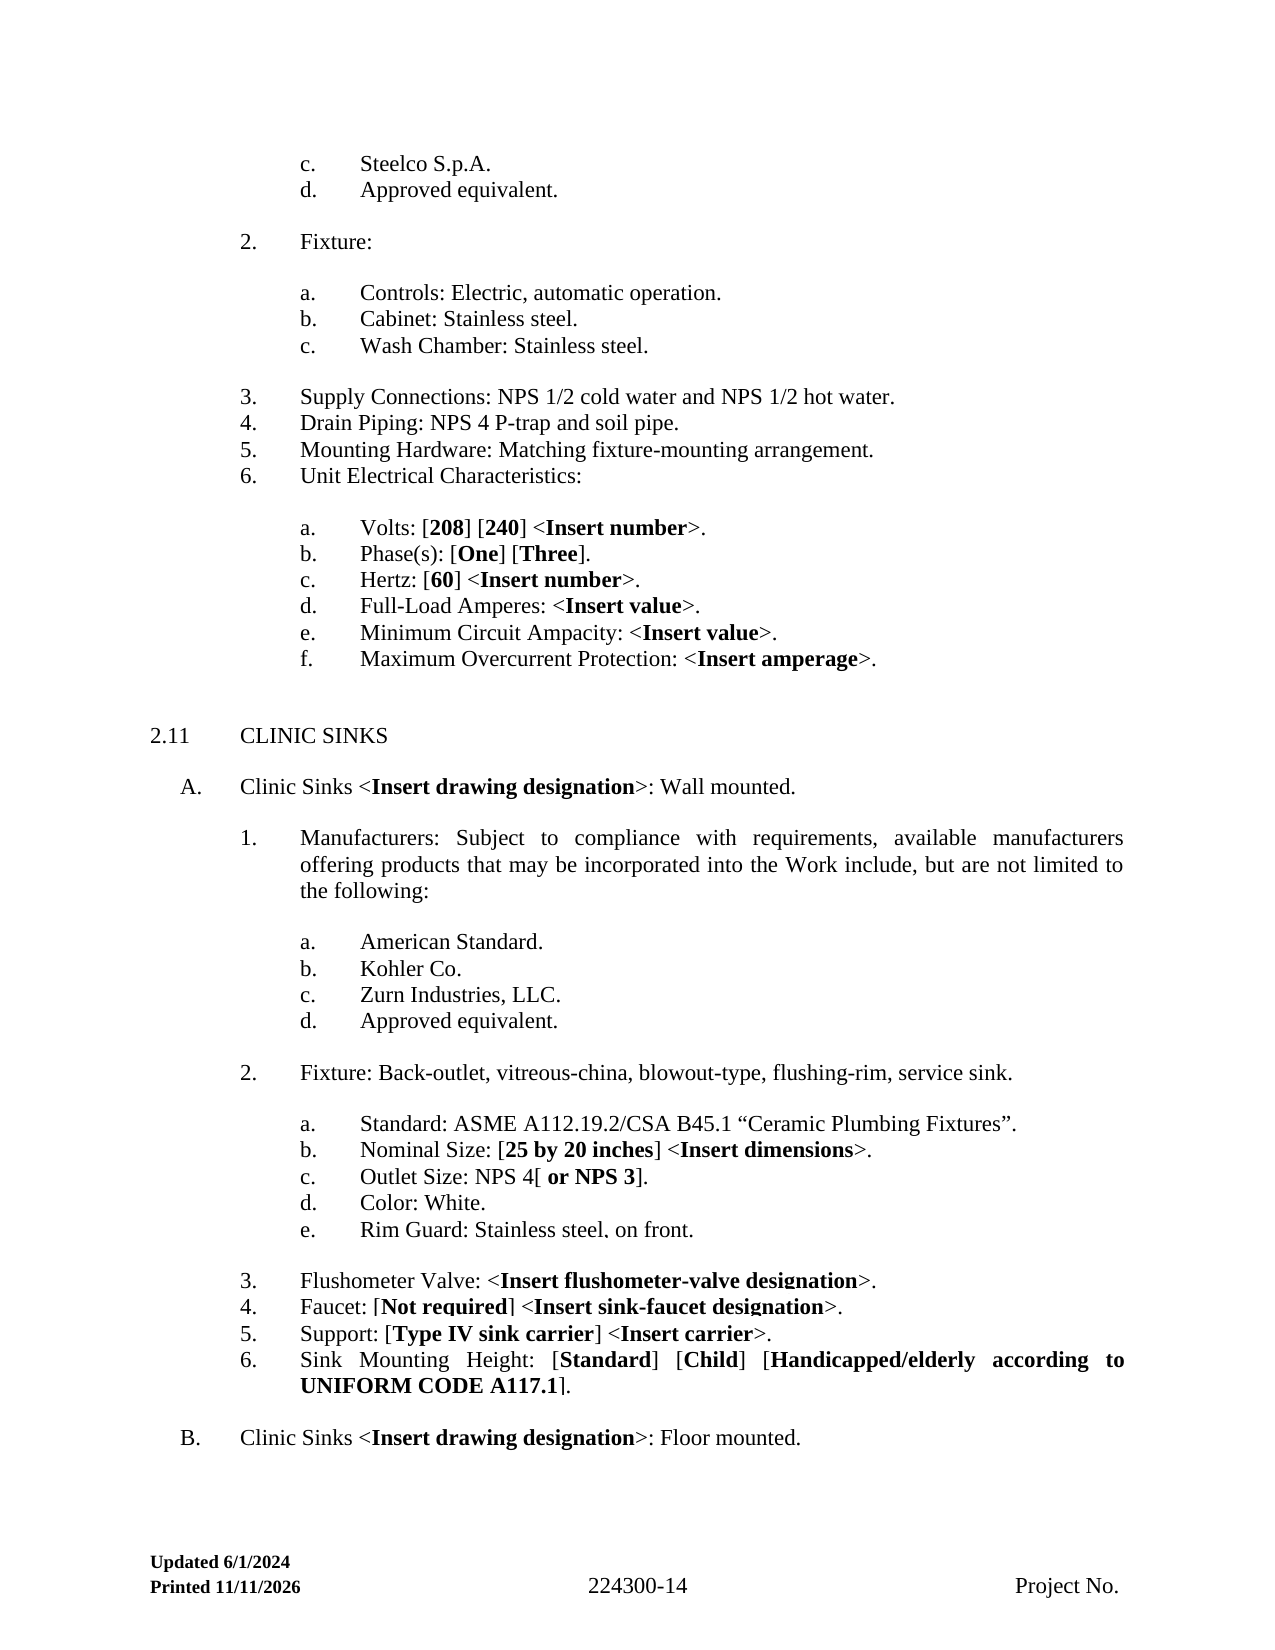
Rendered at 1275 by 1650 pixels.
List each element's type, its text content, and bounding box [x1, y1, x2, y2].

text Clinic Sinks <Insert drawing designation>: Floor mounted. [180, 1424, 1125, 1450]
text Outlet Size: NPS 4[ or NPS 3]. [300, 1163, 1125, 1189]
text Fixture: Back-outlet, vitreous-china, blowout-type, flushing-rim, service sink. [240, 1059, 1125, 1085]
text Volts: [208] [240] <Insert number>. [300, 513, 1125, 540]
text Controls: Electric, automatic operation. [300, 279, 1125, 305]
text Approved equivalent. [300, 176, 1125, 203]
text Unit Electrical Characteristics: [240, 462, 1125, 488]
text Manufacturers: Subject to compliance with requirements, available manufacturers offering products that may be incorporated into the Work include, but are not limited to the following: [240, 824, 1125, 903]
text Clinic Sinks <Insert drawing designation>: Wall mounted. [180, 773, 1125, 799]
text Rim Guard: Stainless steel, on front. [300, 1216, 1125, 1238]
text Sink Mounting Height: [Standard] [Child] [Handicapped/elderly according to UNIFORM CODE A117.1]. [240, 1346, 1125, 1395]
text CLINIC SINKS [150, 722, 1125, 744]
text Cabinet: Stainless steel. [300, 305, 1125, 332]
text Wash Chamber: Stainless steel. [300, 332, 1125, 358]
text Steelco S.p.A. [300, 150, 1125, 176]
text Fixture: [240, 228, 1125, 254]
text Faucet: [Not required] <Insert sink-faucet designation>. [240, 1293, 1125, 1316]
text American Standard. [300, 928, 1125, 955]
text Standard: ASME A112.19.2/CSA B45.1 “Ceramic Plumbing Fixtures”. [300, 1110, 1125, 1137]
text Drain Piping: NPS 4 P-trap and soil pipe. [240, 409, 1125, 436]
text Full-Load Amperes: <Insert value>. [300, 593, 1125, 619]
text Mounting Hardware: Matching fixture-mounting arrangement. [240, 436, 1125, 462]
text Color: White. [300, 1189, 1125, 1216]
text Zurn Industries, LLC. [300, 981, 1125, 1007]
text Support: [Type IV sink carrier] <Insert carrier>. [240, 1320, 1125, 1346]
text Flushometer Valve: <Insert flushometer-valve designation>. [240, 1267, 1125, 1289]
text Nominal Size: [25 by 20 inches] <Insert dimensions>. [300, 1137, 1125, 1163]
text Hertz: [60] <Insert number>. [300, 566, 1125, 593]
text Phase(s): [One] [Three]. [300, 540, 1125, 566]
text Supply Connections: NPS 1/2 cold water and NPS 1/2 hot water. [240, 383, 1125, 409]
text Maximum Overcurrent Protection: <Insert amperage>. [300, 645, 1125, 672]
text Minimum Circuit Ampacity: <Insert value>. [300, 619, 1125, 645]
text Kohler Co. [300, 955, 1125, 981]
text Approved equivalent. [300, 1007, 1125, 1034]
